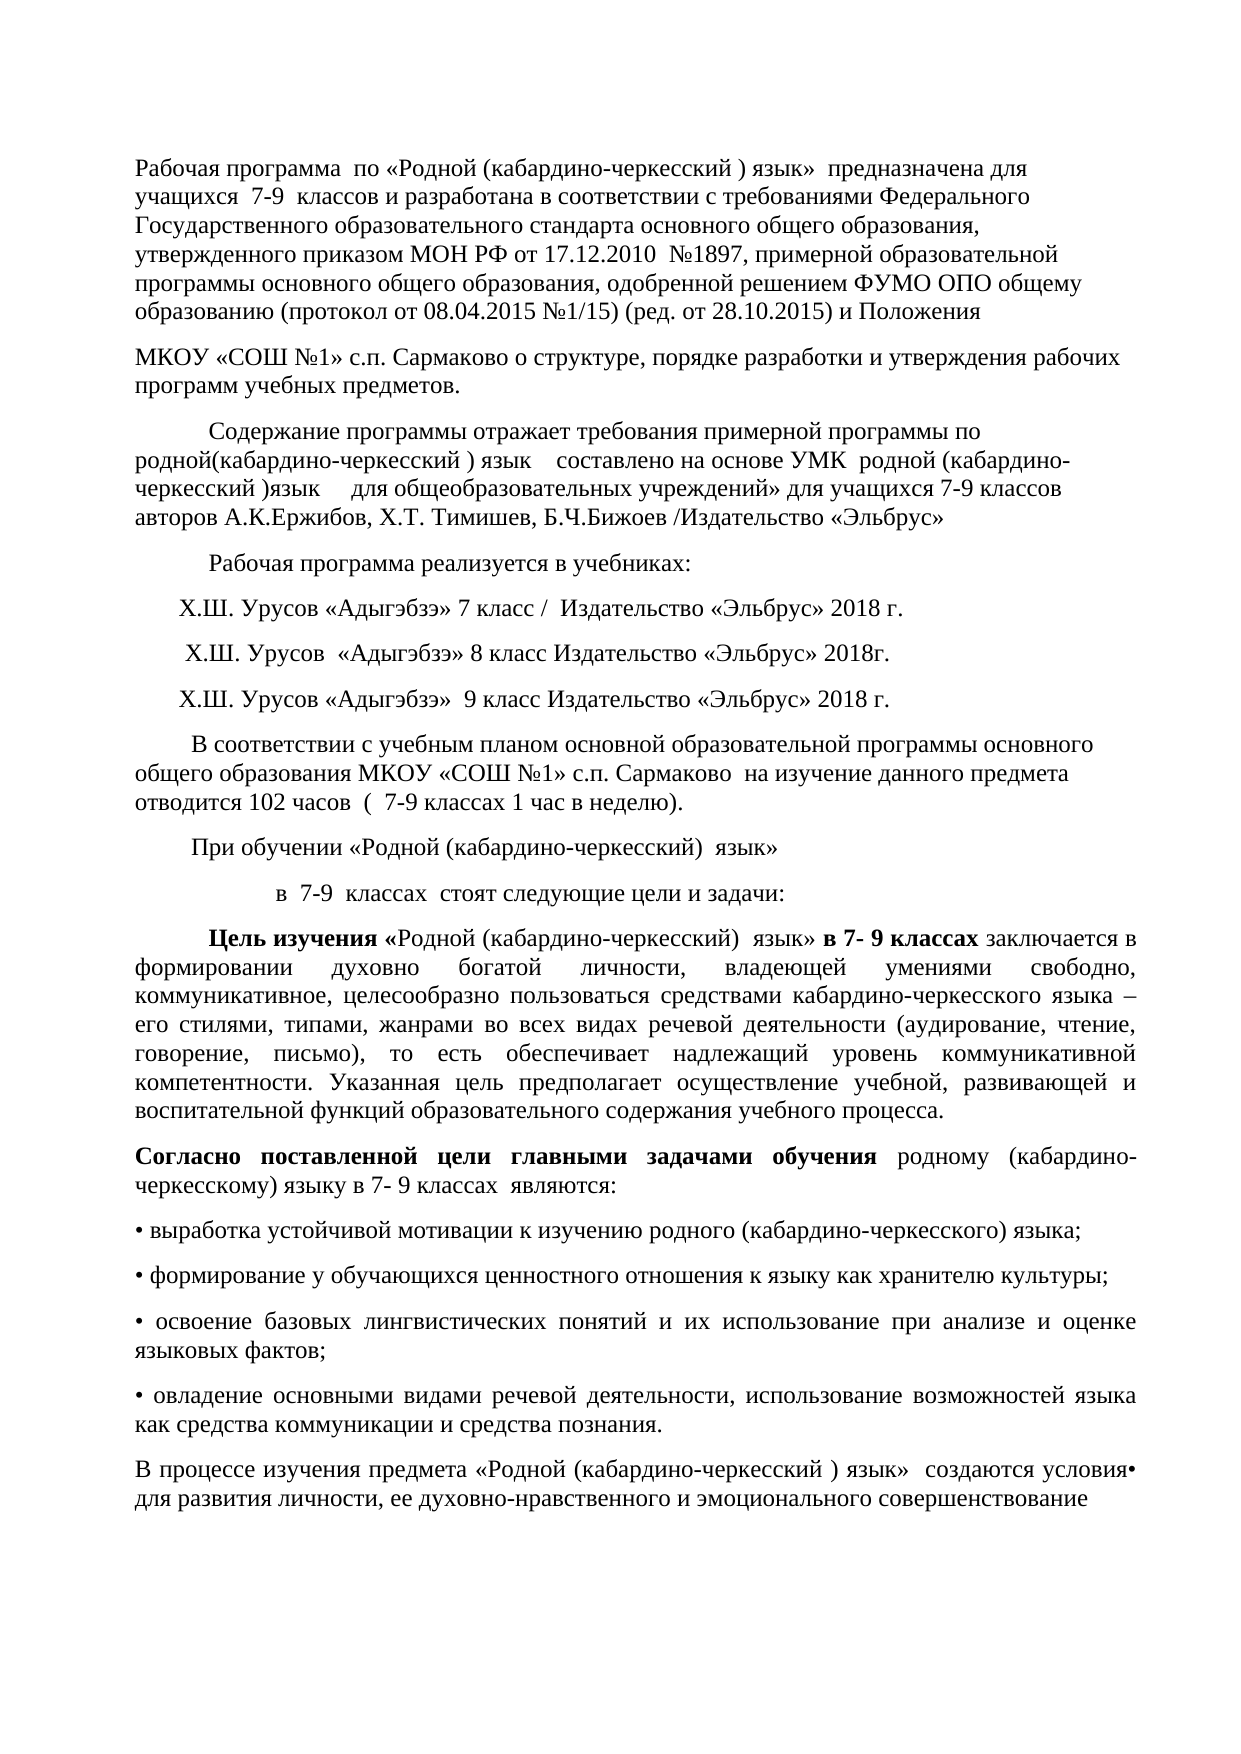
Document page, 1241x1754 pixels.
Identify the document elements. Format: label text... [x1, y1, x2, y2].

text Х.Ш. Урусов «Адыгэбзэ» 7 класс / Издательство «Эльбрус» 2018 г. [134, 593, 1137, 622]
text • овладение основными видами речевой деятельности, использование возможностей языка как средства коммуникации и средства познания. [134, 1380, 1137, 1438]
text • освоение базовых лингвистических понятий и их использование при анализе и оценке языковых фактов; [134, 1306, 1137, 1363]
text Х.Ш. Урусов «Адыгэбзэ» 9 класс Издательство «Эльбрус» 2018 г. [134, 684, 1137, 713]
text в 7-9 классах стоят следующие цели и задачи: [179, 878, 1137, 906]
text Х.Ш. Урусов «Адыгэбзэ» 8 класс Издательство «Эльбрус» 2018г. [134, 638, 1137, 667]
text При обучении «Родной (кабардино-черкесский) язык» [134, 832, 1137, 861]
text • формирование у обучающихся ценностного отношения к языку как хранителю культуры; [134, 1261, 1137, 1289]
text В соответствии с учебным планом основной образовательной программы основного общего образования МКОУ «СОШ №1» с.п. Сармаково на изучение данного предмета отводится 102 часов ( 7-9 классах 1 час в неделю). [134, 729, 1137, 816]
text В процессе изучения предмета «Родной (кабардино-черкесский ) язык» создаются условия• для развития личности, ее духовно-нравственного и эмоционального совершенствование [134, 1454, 1137, 1512]
text МКОУ «СОШ №1» с.п. Сармаково о структуре, порядке разработки и утверждения рабочих программ учебных предметов. [134, 342, 1137, 399]
text Согласно поставленной цели главными задачами обучения родному (кабардино-черкесскому) языку в 7- 9 классах являются: [134, 1141, 1137, 1198]
text Цель изучения «Родной (кабардино-черкесский) язык» в 7- 9 классах заключается в формировании духовно богатой личности, владеющей умениями свободно, коммуникативное, целесообразно пользоваться средствами кабардино-черкесского языка – его стилями, типами, жанрами во всех видах речевой деятельности (аудирование, чтение, говорение, письмо), то есть обеспечивает надлежащий уровень коммуникативной компетентности. Указанная цель предполагает осуществление учебной, развивающей и воспитательной функций образовательного содержания учебного процесса. [134, 923, 1137, 1124]
text Рабочая программа по «Родной (кабардино-черкесский ) язык» предназначена для учащихся 7-9 классов и разработана в соответствии с требованиями Федерального Государственного образовательного стандарта основного общего образования, утвержденного приказом МОН РФ от 17.12.2010 №1897, примерной образовательной программы основного общего образования, одобренной решением ФУМО ОПО общему образованию (протокол от 08.04.2015 №1/15) (ред. от 28.10.2015) и Положения [134, 153, 1137, 325]
text Содержание программы отражает требования примерной программы по родной(кабардино-черкесский ) язык составлено на основе УМК родной (кабардино-черкесский )язык для общеобразовательных учреждений» для учащихся 7-9 классов авторов А.К.Ержибов, Х.Т. Тимишев, Б.Ч.Бижоев /Издательство «Эльбрус» [134, 416, 1137, 531]
text • выработка устойчивой мотивации к изучению родного (кабардино-черкесского) языка; [134, 1215, 1137, 1244]
text Рабочая программа реализуется в учебниках: [134, 548, 1137, 576]
